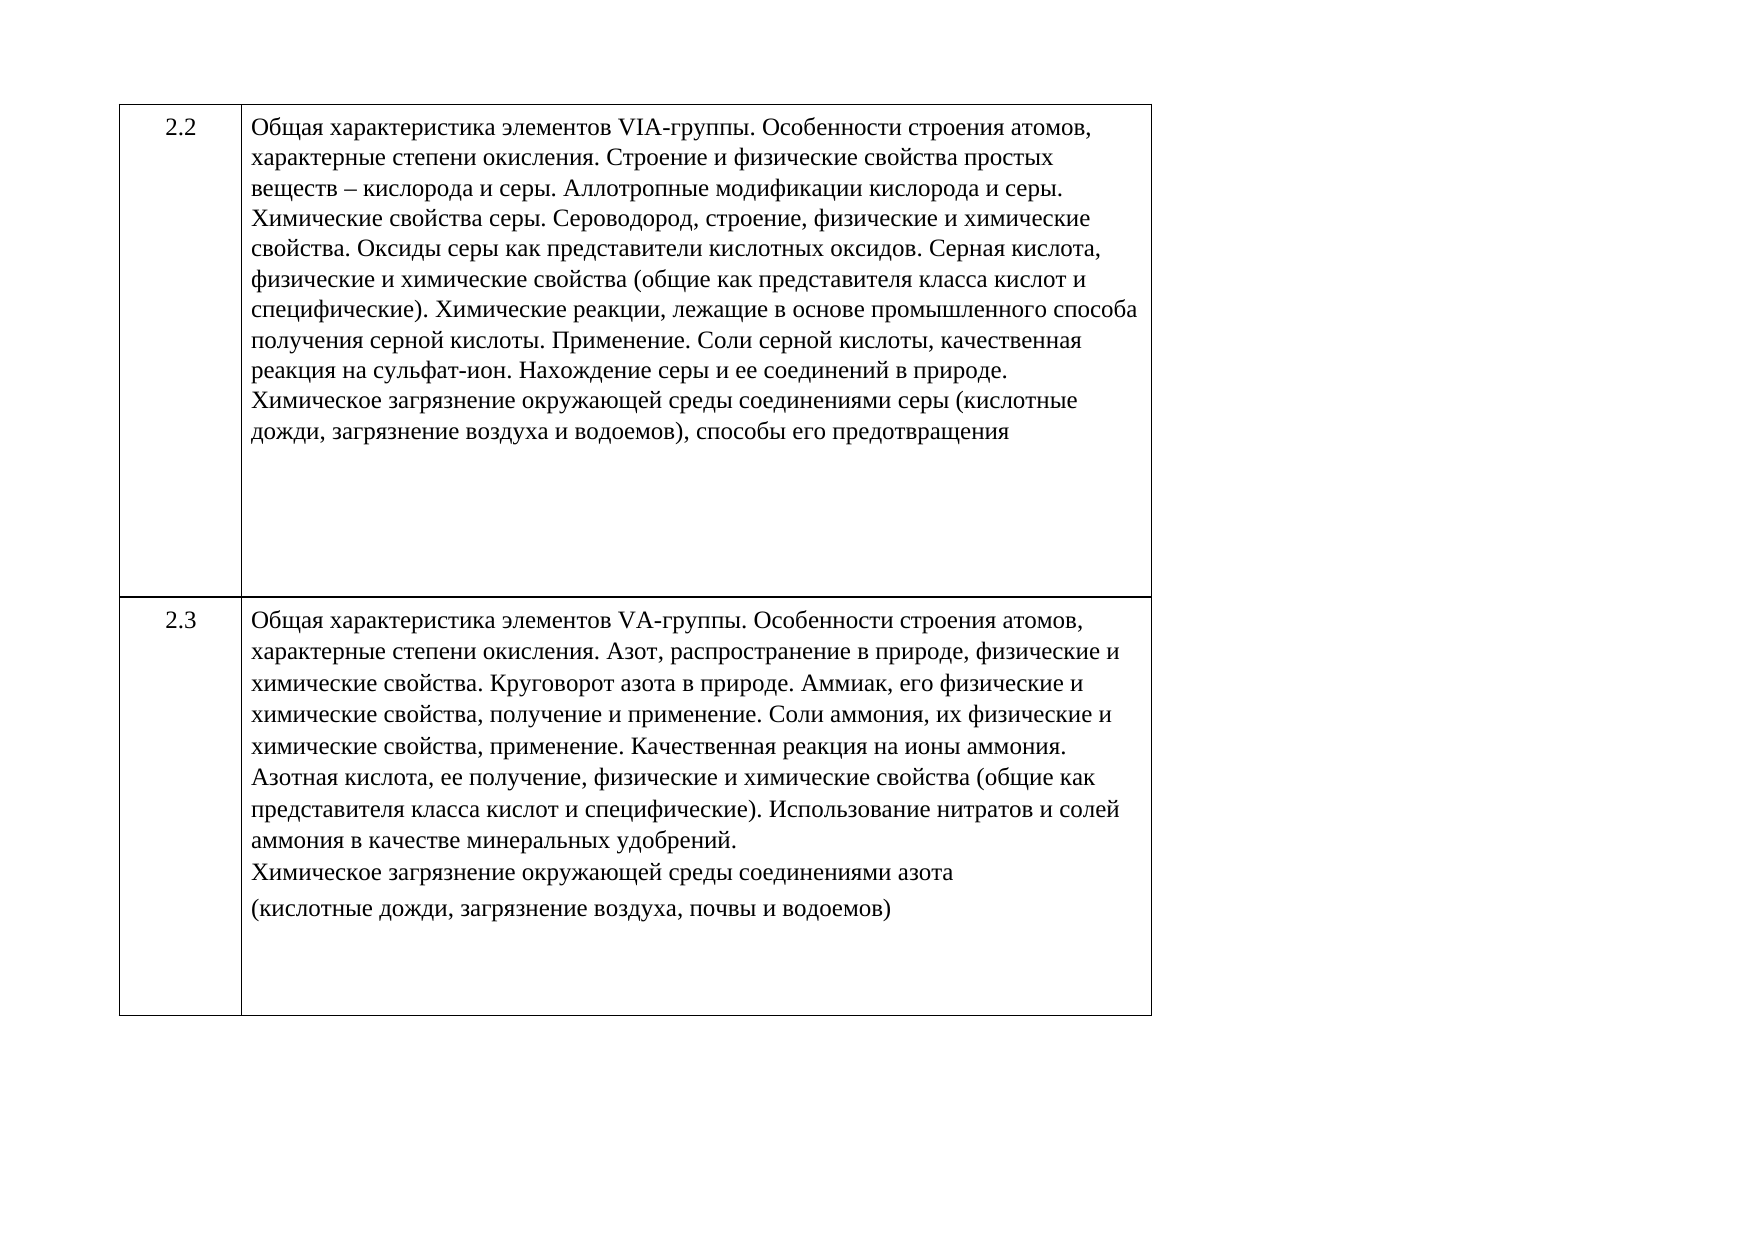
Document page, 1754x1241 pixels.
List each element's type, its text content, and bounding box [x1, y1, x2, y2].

table_cell 2.3 [120, 598, 241, 1015]
table_cell Общая характеристика элементов VA-группы. Особенности строения атомов, характерные степени окисления. Азот, распространение в природе, физические и химические свойства. Круговорот азота в природе. Аммиак, его физические и химические свойства, получение и применение. Соли аммония, их физические и химические свойства, применение. Качественная реакция на ионы аммония. Азотная кислота, ее получение, физические и химические свойства (общие как представителя класса кислот и специфические). Использование нитратов и солей аммония в качестве минеральных удобрений. Химическое загрязнение окружающей среды соединениями азота (кислотные дожди, загрязнение воздуха, почвы и водоемов) [242, 598, 1151, 1015]
table_header 2.2 [120, 105, 241, 596]
table_header Общая характеристика элементов VIA-группы. Особенности строения атомов, характерные степени окисления. Строение и физические свойства простых веществ – кислорода и серы. Аллотропные модификации кислорода и серы. Химические свойства серы. Сероводород, строение, физические и химические свойства. Оксиды серы как представители кислотных оксидов. Серная кислота, физические и химические свойства (общие как представителя класса кислот и специфические). Химические реакции, лежащие в основе промышленного способа получения серной кислоты. Применение. Соли серной кислоты, качественная реакция на сульфат-ион. Нахождение серы и ее соединений в природе. Химическое загрязнение окружающей среды соединениями серы (кислотные дожди, загрязнение воздуха и водоемов), способы его предотвращения [242, 105, 1151, 596]
